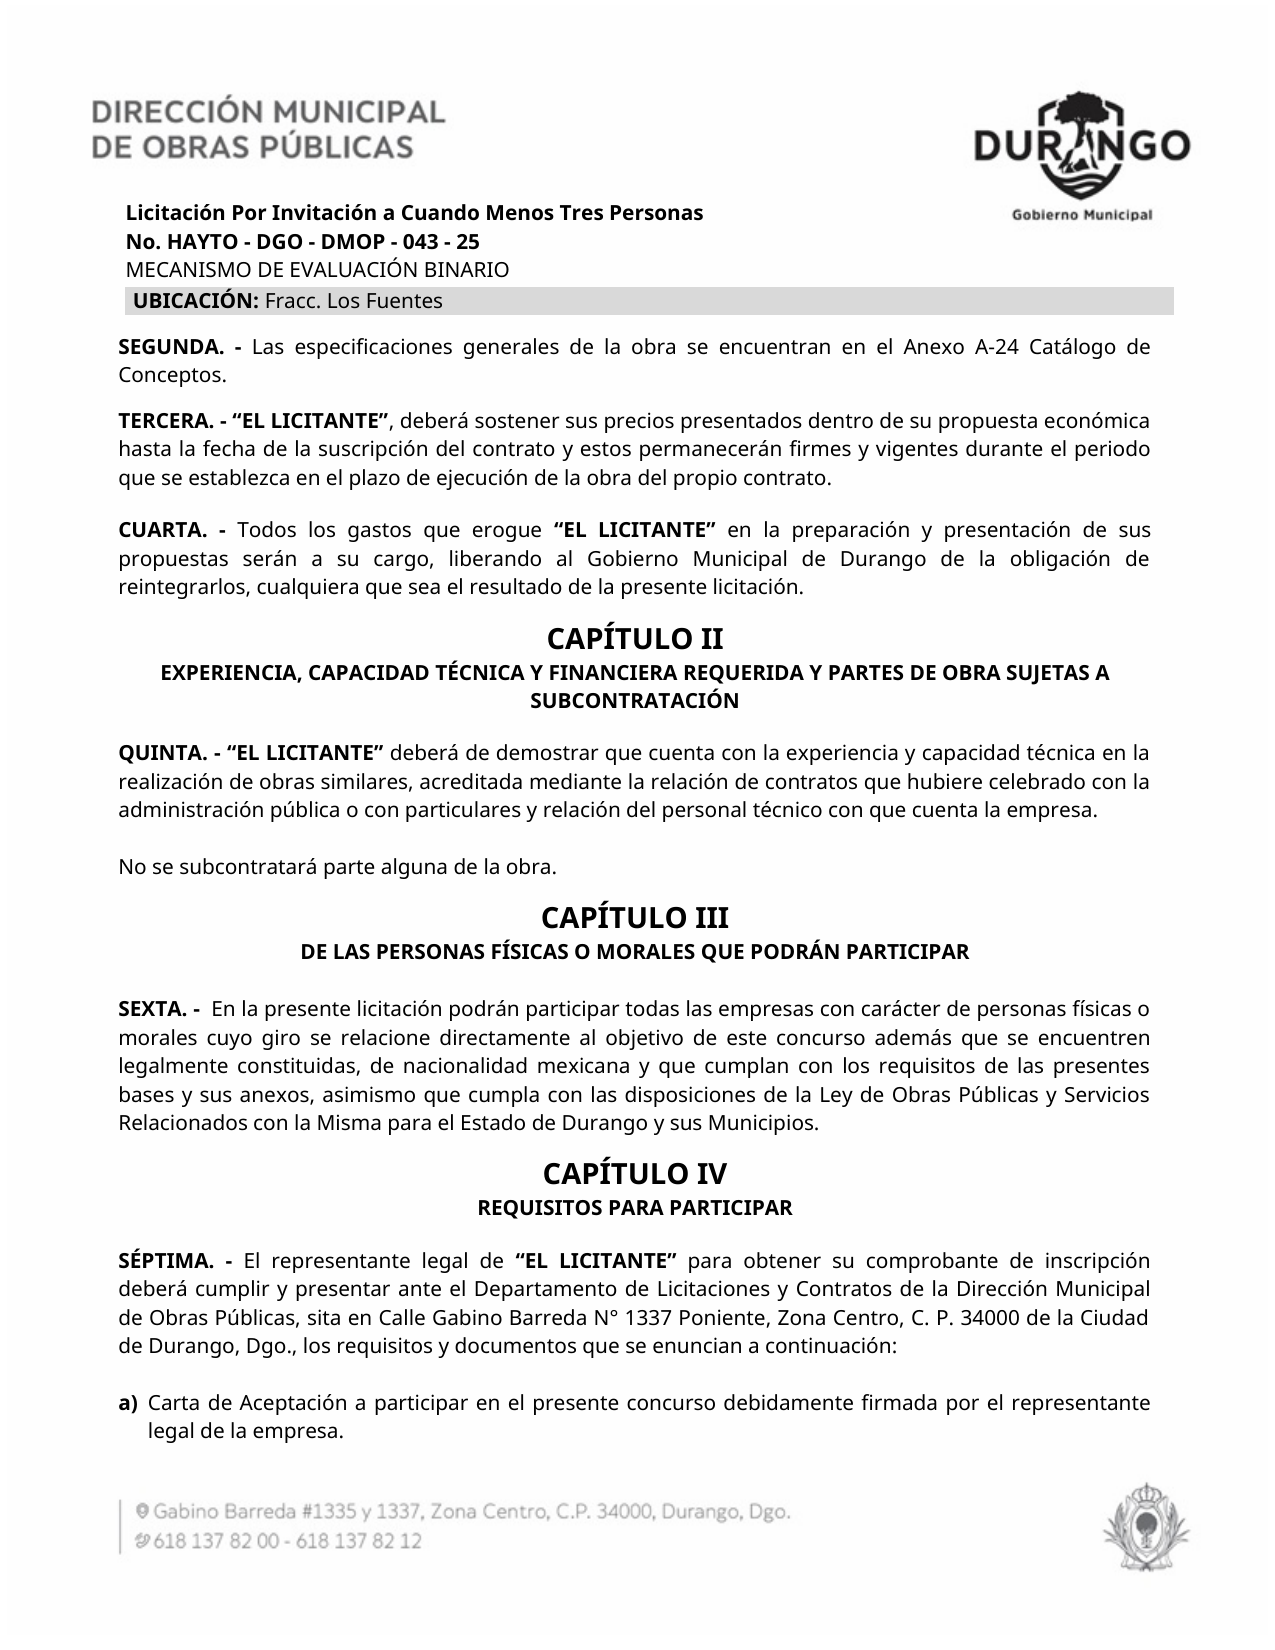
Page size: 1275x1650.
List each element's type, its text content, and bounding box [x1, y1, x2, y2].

table_header UBICACIÓN: Fracc. Los Fuentes [125, 287, 1174, 315]
text SÉPTIMA. - El representante legal de “EL LICITANTE” para obtener su comprobante de inscripción deberá cumplir y presentar ante el Departamento de Licitaciones y Contratos de la Dirección Municipal de Obras Públicas, sita en Calle Gabino Barreda N° 1337 Poniente, Zona Centro, C. P. 34000 de la Ciudad de Durango, Dgo., los requisitos y documentos que se enuncian a continuación: [118, 1246, 1152, 1359]
text CUARTA. - Todos los gastos que erogue “EL LICITANTE” en la preparación y presentación de sus propuestas serán a su cargo, liberando al Gobierno Municipal de Durango de la obligación de reintegrarlos, cualquiera que sea el resultado de la presente licitación. [118, 516, 1152, 601]
picture [7, 5, 1269, 1635]
text REQUISITOS PARA PARTICIPAR [118, 1193, 1152, 1222]
text DE LAS PERSONAS FÍSICAS O MORALES QUE PODRÁN PARTICIPAR [118, 937, 1152, 966]
text SEGUNDA. - Las especificaciones generales de la obra se encuentran en el Anexo A-24 Catálogo de Conceptos. [118, 332, 1152, 389]
text CAPÍTULO IV [118, 1154, 1152, 1193]
text QUINTA. - “EL LICITANTE” deberá de demostrar que cuenta con la experiencia y capacidad técnica en la realización de obras similares, acreditada mediante la relación de contratos que hubiere celebrado con la administración pública o con particulares y relación del personal técnico con que cuenta la empresa. [118, 738, 1152, 824]
text EXPERIENCIA, CAPACIDAD TÉCNICA Y FINANCIERA REQUERIDA Y PARTES DE OBRA SUJETAS A SUBCONTRATACIÓN [118, 658, 1152, 714]
text No se subcontratará parte alguna de la obra. [118, 852, 1152, 881]
text CAPÍTULO III [118, 898, 1152, 937]
text TERCERA. - “EL LICITANTE”, deberá sostener sus precios presentados dentro de su propuesta económica hasta la fecha de la suscripción del contrato y estos permanecerán firmes y vigentes durante el periodo que se establezca en el plazo de ejecución de la obra del propio contrato. [118, 406, 1152, 491]
list Carta de Aceptación a participar en el presente concurso debidamente firmada por el representante legal de la empresa. [118, 1388, 1152, 1445]
text CAPÍTULO II [118, 618, 1152, 658]
text SEXTA. - En la presente licitación podrán participar todas las empresas con carácter de personas físicas o morales cuyo giro se relacione directamente al objetivo de este concurso además que se encuentren legalmente constituidas, de nacionalidad mexicana y que cumplan con los requisitos de las presentes bases y sus anexos, asimismo que cumpla con las disposiciones de la Ley de Obras Públicas y Servicios Relacionados con la Misma para el Estado de Durango y sus Municipios. [118, 994, 1152, 1137]
